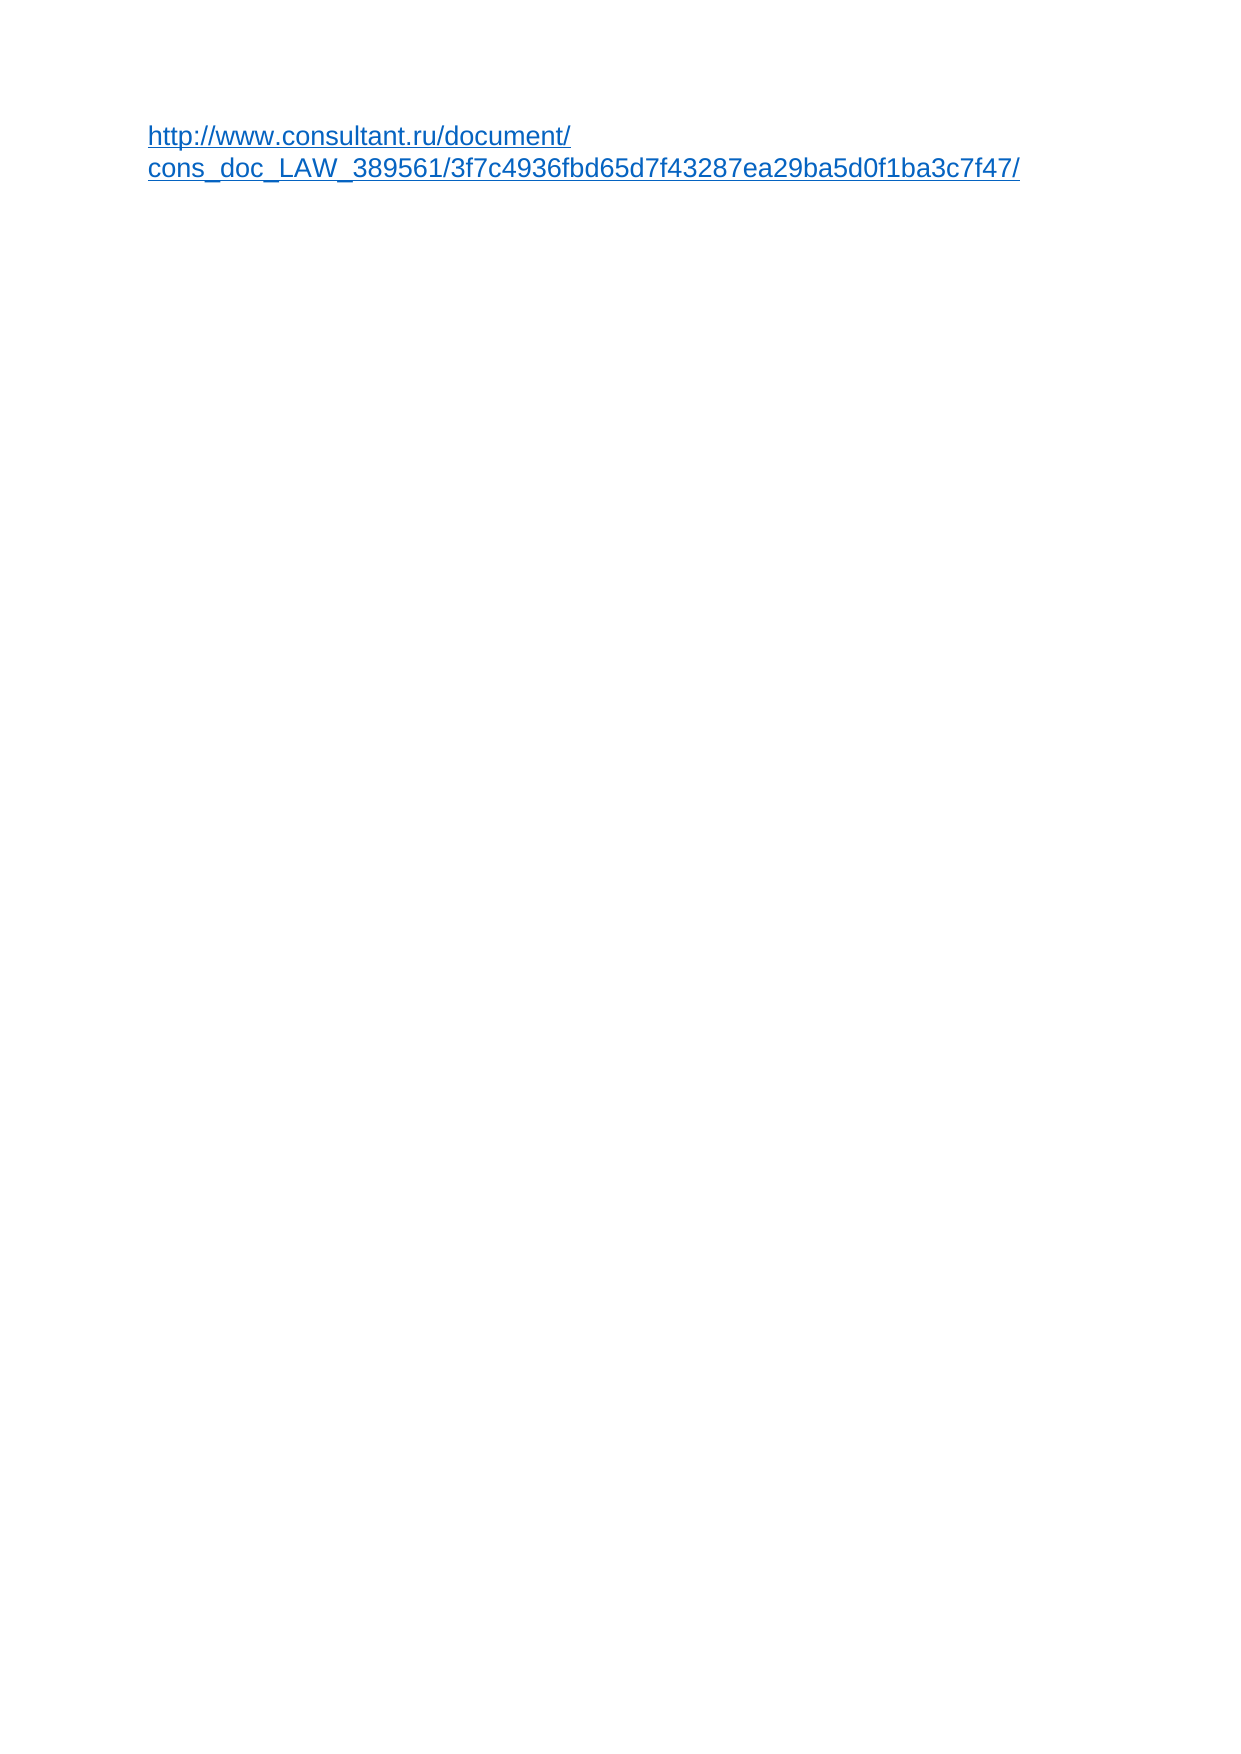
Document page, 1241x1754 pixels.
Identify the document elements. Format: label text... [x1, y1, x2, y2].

text http://www.consultant.ru/document/cons_doc_LAW_389561/3f7c4936fbd65d7f43287ea29ba5d0f1ba3c7f47/ [148, 118, 1181, 184]
